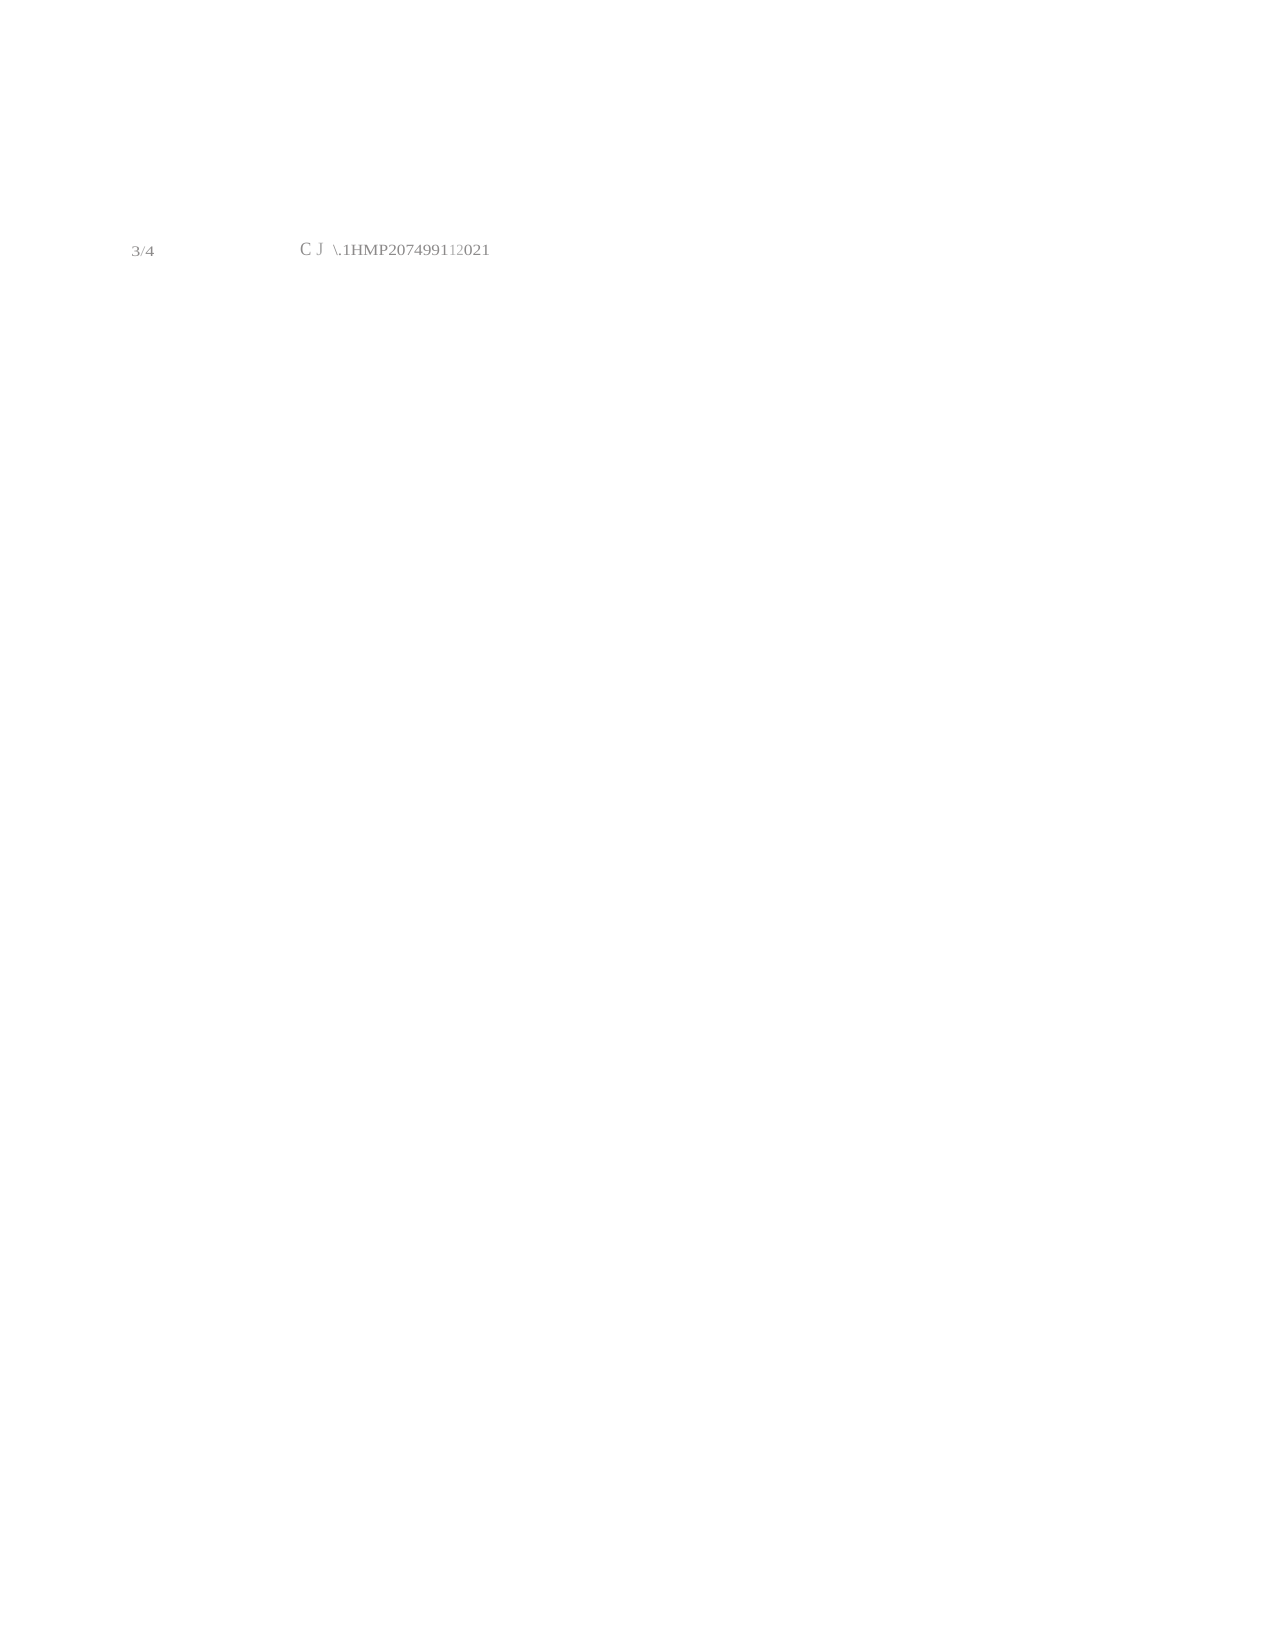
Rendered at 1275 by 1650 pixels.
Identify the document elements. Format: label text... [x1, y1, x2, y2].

text 3/4 C J \.1HMP207499112021 [131, 237, 1119, 260]
